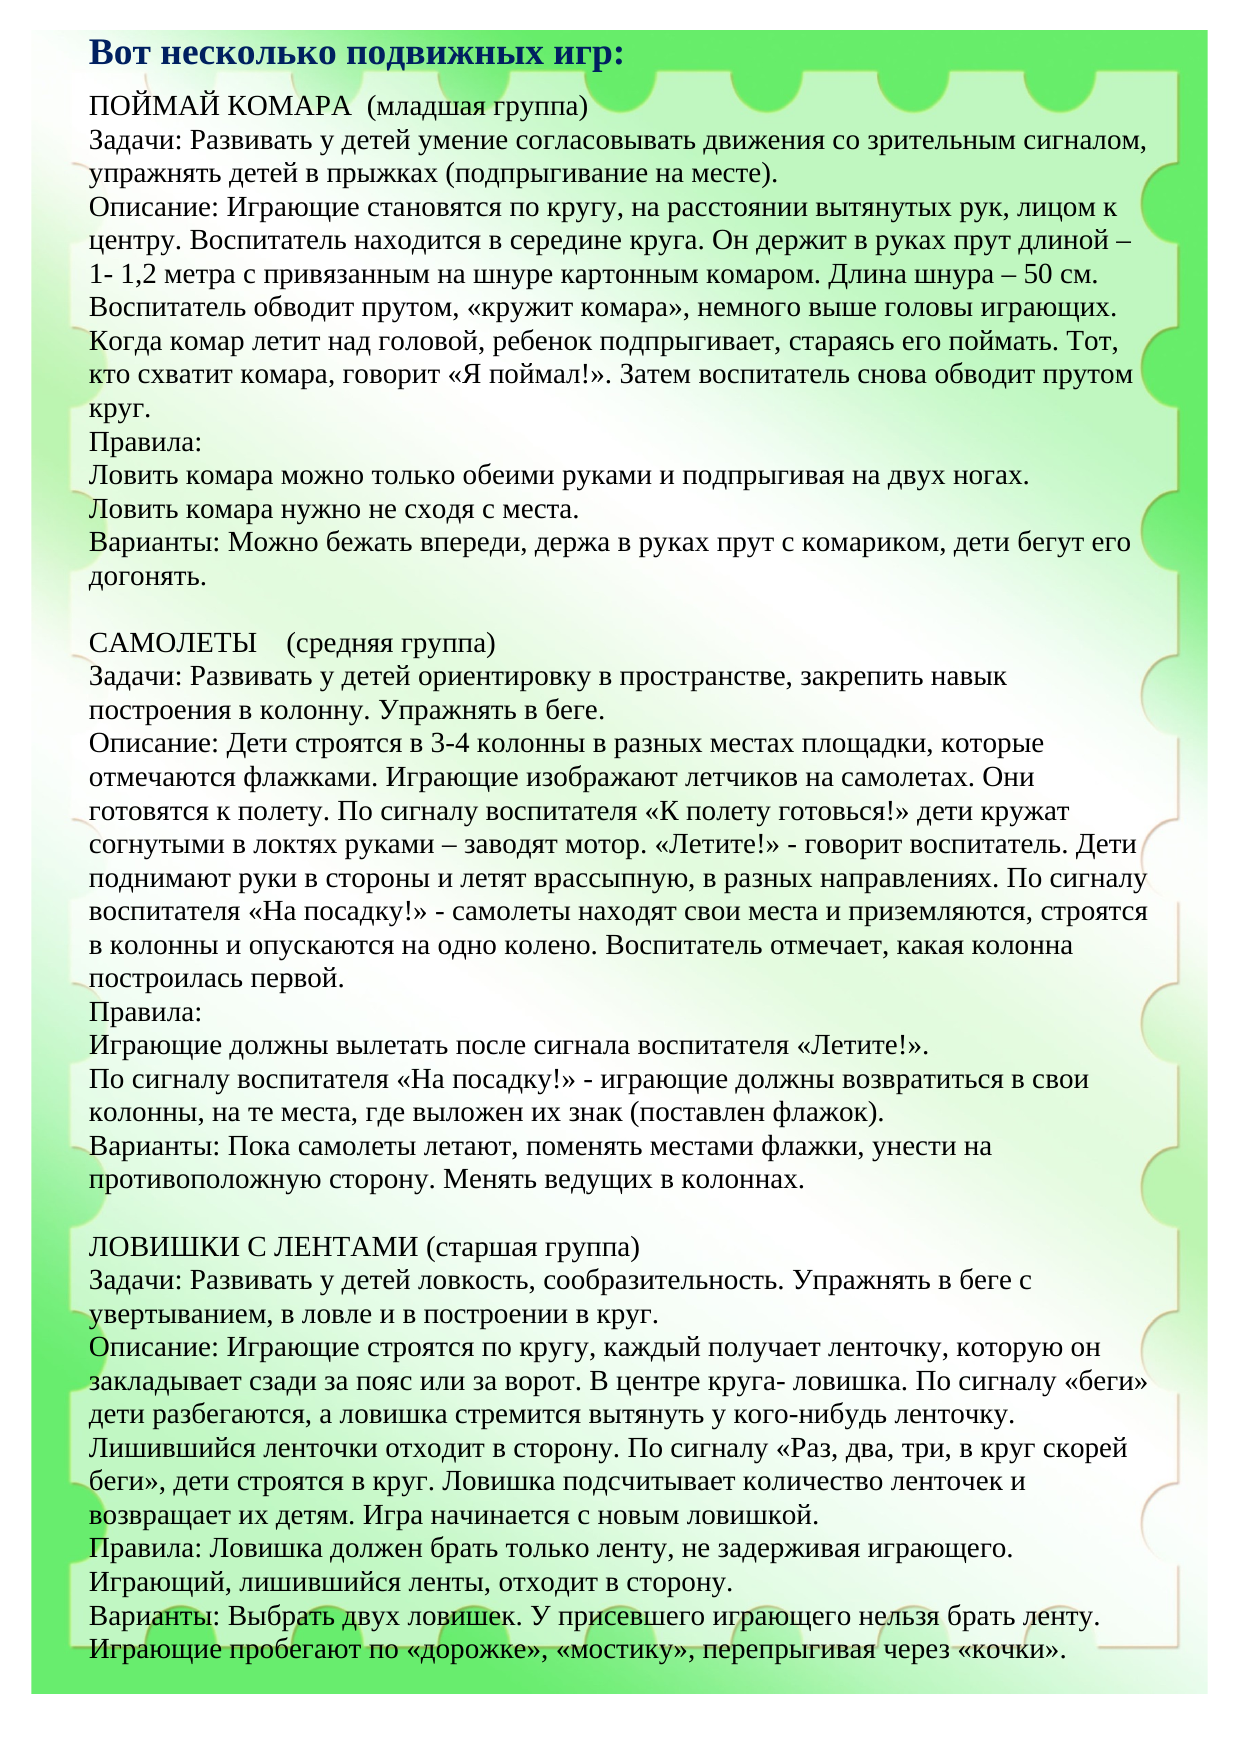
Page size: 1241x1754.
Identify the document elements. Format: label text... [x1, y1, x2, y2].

text Правила: [89, 994, 1152, 1027]
text Играющие должны вылетать после сигнала воспитателя «Летите!». [89, 1027, 1152, 1061]
text Варианты: Выбрать двух ловишек. У присевшего играющего нельзя брать ленту. Играющие пробегают по «дорожке», «мостику», перепрыгивая через «кочки». [89, 1598, 1152, 1665]
text Описание: Играющие строятся по кругу, каждый получает ленточку, которую он закладывает сзади за пояс или за ворот. В центре круга- ловишка. По сигналу «беги» дети разбегаются, а ловишка стремится вытянуть у кого-нибудь ленточку. Лишившийся ленточки отходит в сторону. По сигналу «Раз, два, три, в круг скорей беги», дети строятся в круг. Ловишка подсчитывает количество ленточек и возвращает их детям. Игра начинается с новым ловишкой. [89, 1329, 1152, 1531]
text Задачи: Развивать у детей ловкость, сообразительность. Упражнять в беге с увертыванием, в ловле и в построении в круг. [89, 1262, 1152, 1329]
text ПОЙМАЙ КОМАРА (младшая группа) [89, 88, 1152, 122]
text Задачи: Развивать у детей ориентировку в пространстве, закрепить навык построения в колонну. Упражнять в беге. [89, 658, 1152, 726]
text Правила: Ловишка должен брать только ленту, не задерживая играющего. Играющий, лишившийся ленты, отходит в сторону. [89, 1531, 1152, 1598]
text Описание: Дети строятся в 3-4 колонны в разных местах площадки, которые отмечаются флажками. Играющие изображают летчиков на самолетах. Они готовятся к полету. По сигналу воспитателя «К полету готовься!» дети кружат согнутыми в локтях руками – заводят мотор. «Летите!» - говорит воспитатель. Дети поднимают руки в стороны и летят врассыпную, в разных направлениях. По сигналу воспитателя «На посадку!» - самолеты находят свои места и приземляются, строятся в колонны и опускаются на одно колено. Воспитатель отмечает, какая колонна построилась первой. [89, 726, 1152, 994]
text Ловить комара нужно не сходя с места. [89, 491, 1152, 524]
text По сигналу воспитателя «На посадку!» - играющие должны возвратиться в свои колонны, на те места, где выложен их знак (поставлен флажок). [89, 1061, 1152, 1128]
text Варианты: Пока самолеты летают, поменять местами флажки, унести на противоположную сторону. Менять ведущих в колоннах. [89, 1128, 1152, 1195]
text Варианты: Можно бежать впереди, держа в руках прут с комариком, дети бегут его догонять. [89, 524, 1152, 591]
text САМОЛЕТЫ (средняя группа) [89, 625, 1152, 658]
picture [31, 30, 1208, 1694]
text Задачи: Развивать у детей умение согласовывать движения со зрительным сигналом, упражнять детей в прыжках (подпрыгивание на месте). [89, 122, 1152, 189]
text Описание: Играющие становятся по кругу, на расстоянии вытянутых рук, лицом к центру. Воспитатель находится в середине круга. Он держит в руках прут длиной – 1- 1,2 метра с привязанным на шнуре картонным комаром. Длина шнура – 50 см. Воспитатель обводит прутом, «кружит комара», немного выше головы играющих. Когда комар летит над головой, ребенок подпрыгивает, стараясь его поймать. Тот, кто схватит комара, говорит «Я поймал!». Затем воспитатель снова обводит прутом круг. [89, 189, 1152, 424]
text ЛОВИШКИ С ЛЕНТАМИ (старшая группа) [89, 1229, 1152, 1262]
text Вот несколько подвижных игр: [89, 29, 1152, 73]
text Правила: [89, 424, 1152, 457]
text Ловить комара можно только обеими руками и подпрыгивая на двух ногах. [89, 457, 1152, 491]
